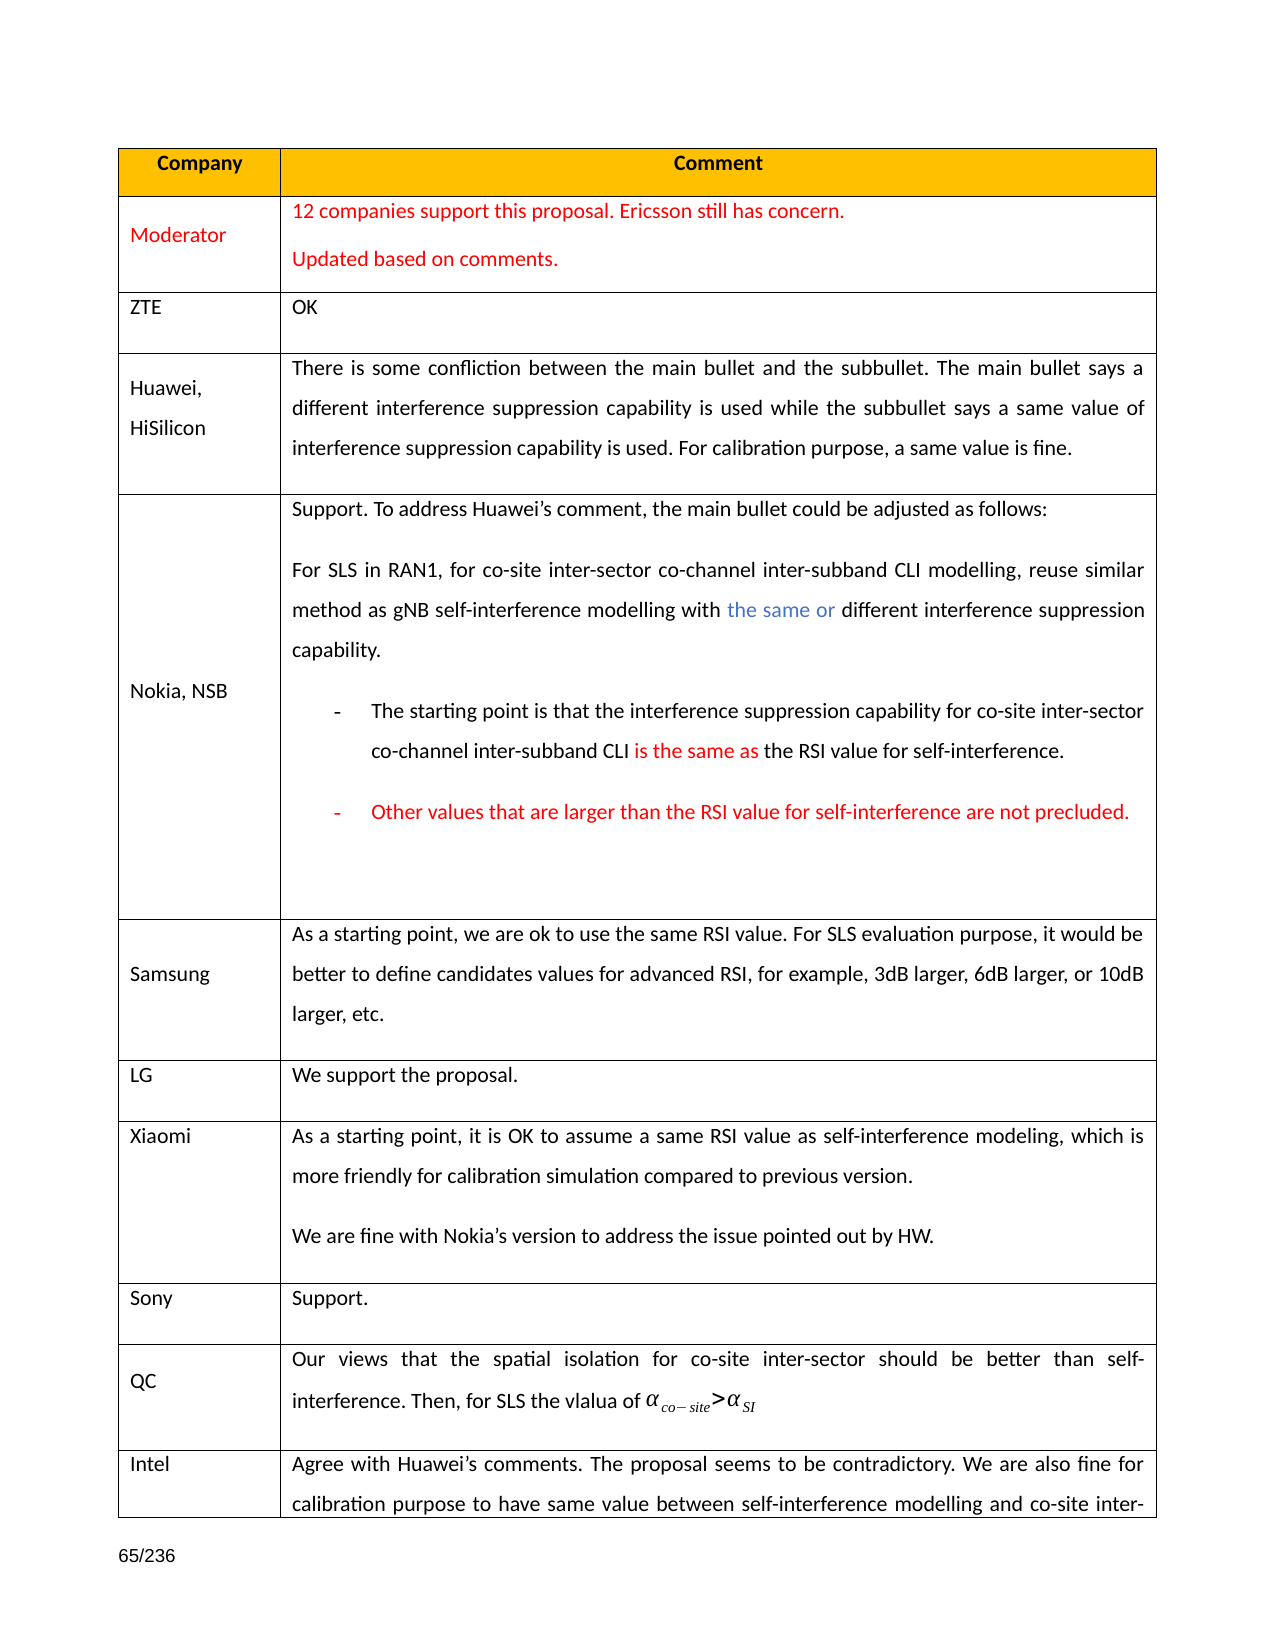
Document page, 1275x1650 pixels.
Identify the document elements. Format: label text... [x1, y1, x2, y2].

table_header Company [119, 149, 280, 196]
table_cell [281, 1451, 1156, 1517]
table_cell Support. [281, 1284, 1156, 1344]
table_cell OK [281, 293, 1156, 353]
table_cell Our views that the spatial isolation for co-site inter-sector should be better than self-interference. Then, for SLS the vlalua of [281, 1345, 1156, 1449]
table_cell LG [119, 1061, 280, 1121]
table_cell Huawei, HiSilicon [119, 354, 280, 494]
table_header Comment [281, 149, 1156, 196]
table_cell Intel [119, 1451, 280, 1517]
table_cell 12 companies support this proposal. Ericsson still has concern. Updated based on comments. [281, 197, 1156, 292]
table_cell Support. To address Huawei’s comment, the main bullet could be adjusted as follows: For SLS in RAN1, for co-site inter-sector co-channel inter-subband CLI modelling, reuse similar method as gNB self-interference modelling with the same or different interference suppression capability. The starting point is that the interference suppression capability for co-site inter-sector co-channel inter-subband CLI is the same as the RSI value for self-interference. Other values that are larger than the RSI value for self-interference are not precluded. [281, 495, 1156, 919]
table_cell Sony [119, 1284, 280, 1344]
table_cell As a starting point, we are ok to use the same RSI value. For SLS evaluation purpose, it would be better to define candidates values for advanced RSI, for example, 3dB larger, 6dB larger, or 10dB larger, etc. [281, 920, 1156, 1060]
table_cell As a starting point, it is OK to assume a same RSI value as self-interference modeling, which is more friendly for calibration simulation compared to previous version. We are fine with Nokia’s version to address the issue pointed out by HW. [281, 1122, 1156, 1283]
table_cell ZTE [119, 293, 280, 353]
table_cell Nokia, NSB [119, 495, 280, 919]
table_cell We support the proposal. [281, 1061, 1156, 1121]
table_cell Xiaomi [119, 1122, 280, 1283]
table_cell Moderator [119, 197, 280, 292]
table_cell There is some confliction between the main bullet and the subbullet. The main bullet says a different interference suppression capability is used while the subbullet says a same value of interference suppression capability is used. For calibration purpose, a same value is fine. [281, 354, 1156, 494]
table_cell QC [119, 1345, 280, 1449]
table_cell Samsung [119, 920, 280, 1060]
